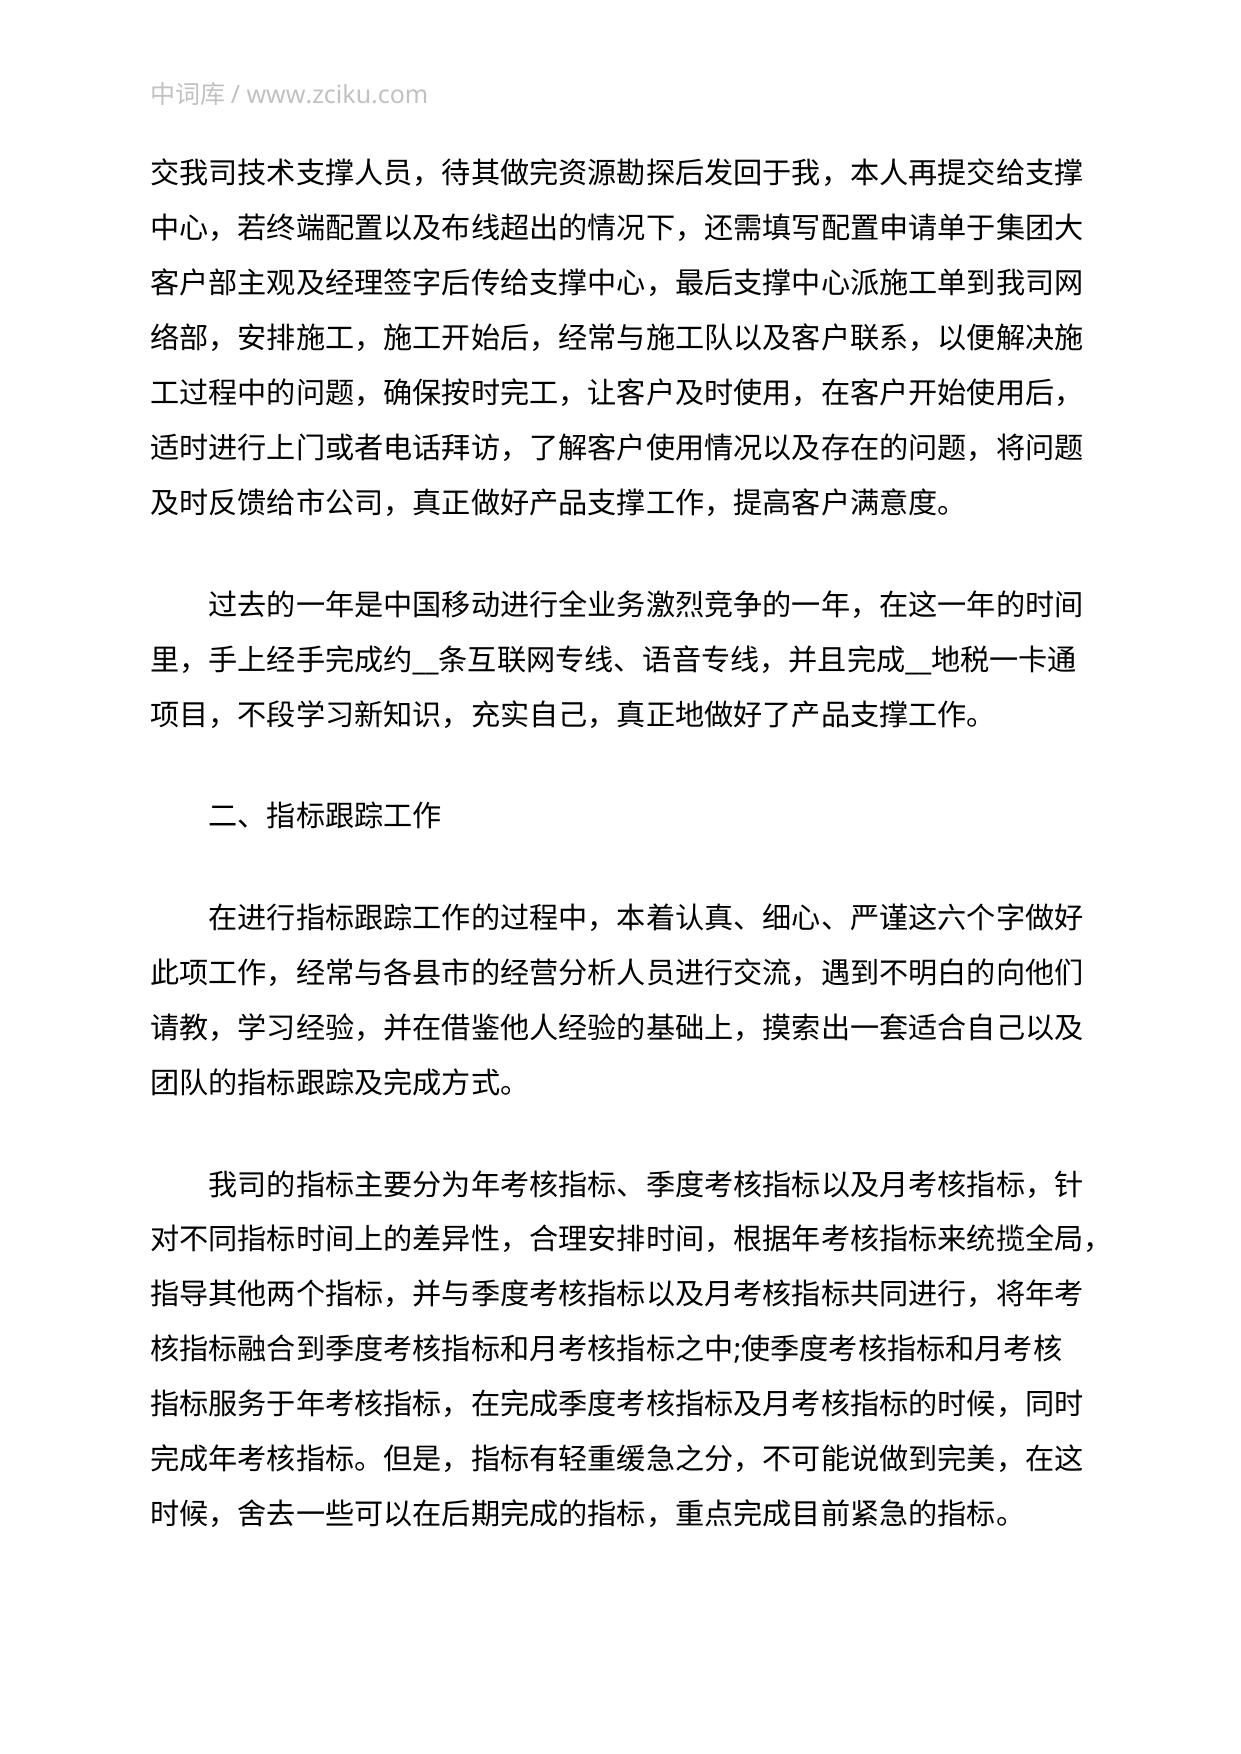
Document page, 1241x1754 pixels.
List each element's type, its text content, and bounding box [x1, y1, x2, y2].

text 二、指标跟踪工作 [150, 793, 1090, 835]
text 在进行指标跟踪工作的过程中，本着认真、细心、严谨这六个字做好此项工作，经常与各县市的经营分析人员进行交流，遇到不明白的向他们请教，学习经验，并在借鉴他人经验的基础上，摸索出一套适合自己以及团队的指标跟踪及完成方式。 [150, 894, 1090, 1102]
text 我司的指标主要分为年考核指标、季度考核指标以及月考核指标，针对不同指标时间上的差异性，合理安排时间，根据年考核指标来统揽全局，指导其他两个指标，并与季度考核指标以及月考核指标共同进行，将年考核指标融合到季度考核指标和月考核指标之中;使季度考核指标和月考核指标服务于年考核指标，在完成季度考核指标及月考核指标的时候，同时完成年考核指标。但是，指标有轻重缓急之分，不可能说做到完美，在这时候，舍去一些可以在后期完成的指标，重点完成目前紧急的指标。 [150, 1161, 1090, 1533]
text 过去的一年是中国移动进行全业务激烈竞争的一年，在这一年的时间里，手上经手完成约__条互联网专线、语音专线，并且完成__地税一卡通项目，不段学习新知识，充实自己，真正地做好了产品支撑工作。 [150, 581, 1090, 733]
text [150, 150, 1090, 522]
